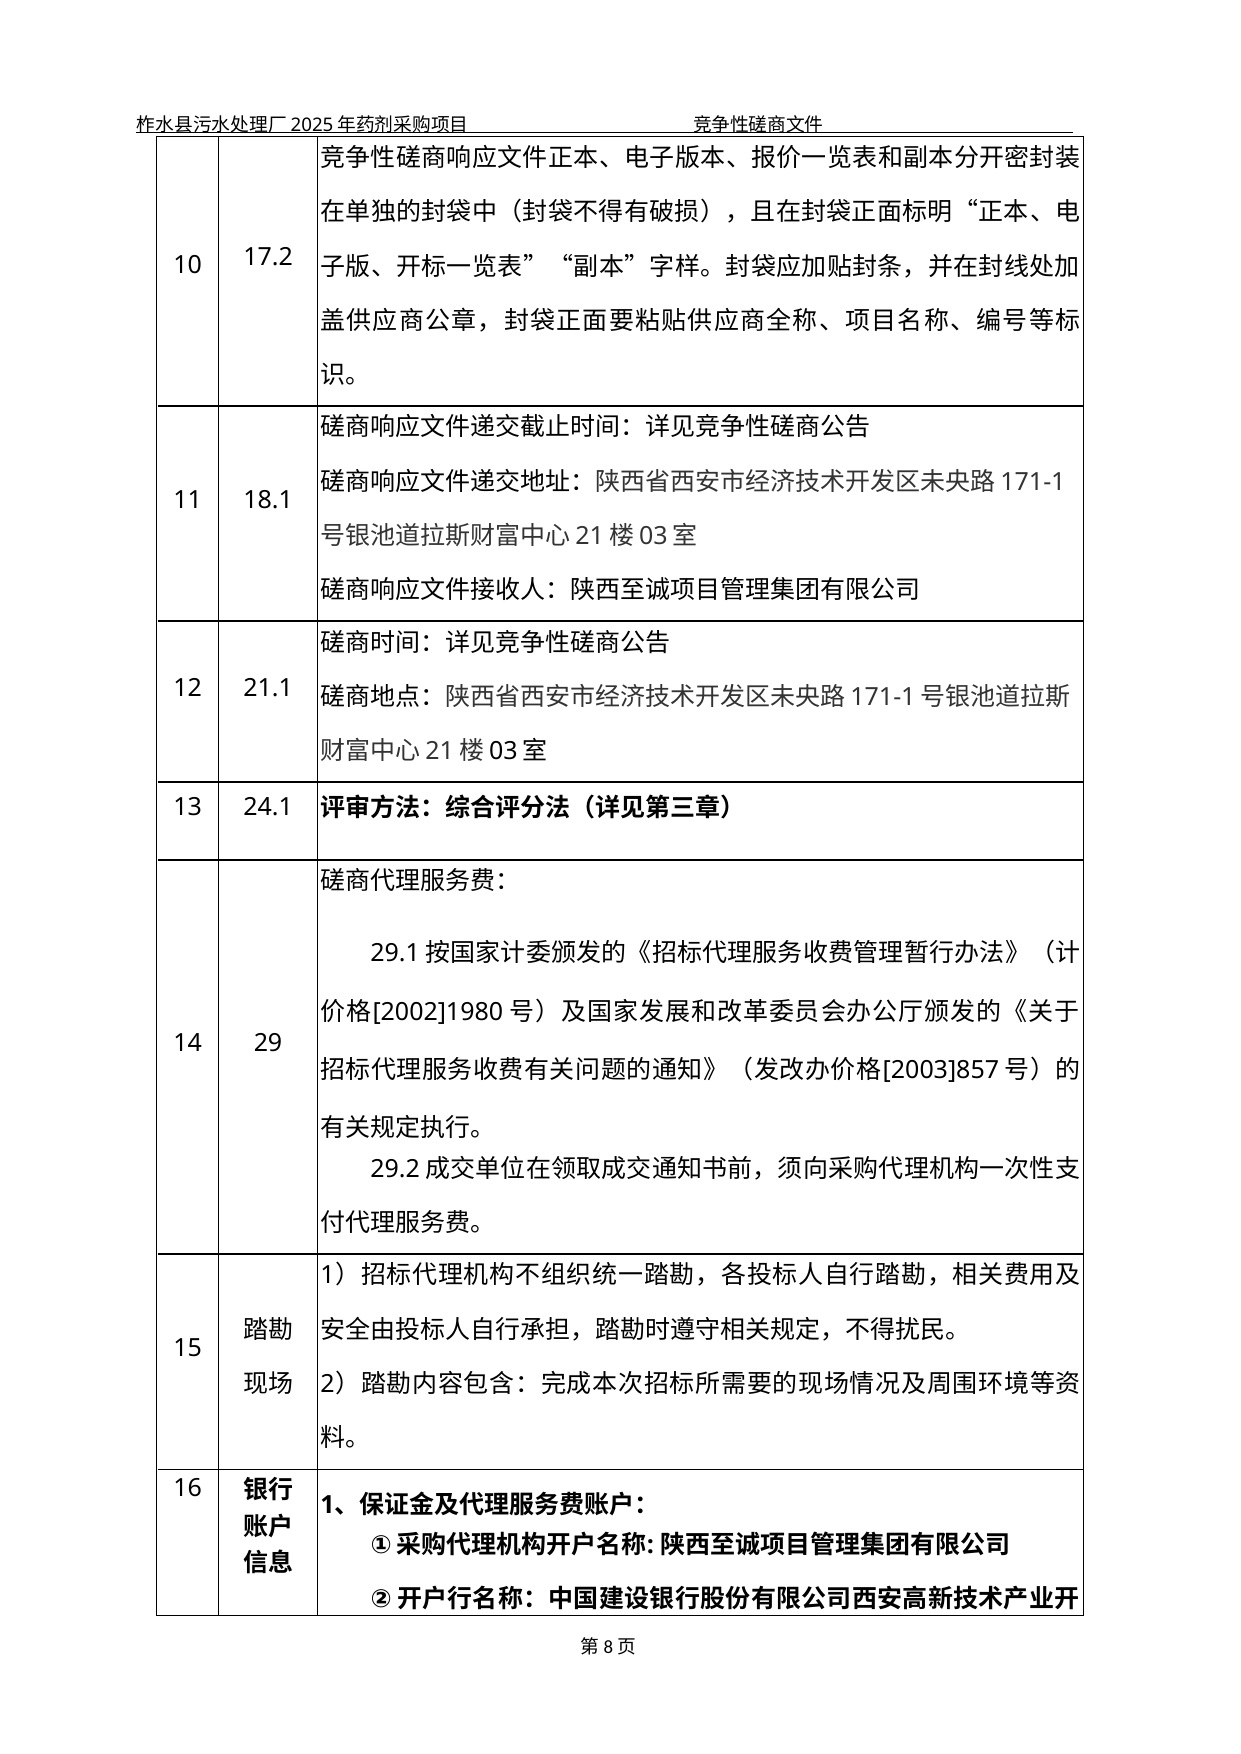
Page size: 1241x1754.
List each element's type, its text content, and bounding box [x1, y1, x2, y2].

table_cell 踏勘 现场 [219, 1255, 317, 1468]
table_cell 评审方法：综合评分法（详见第三章） [318, 783, 1083, 859]
table_cell 竞争性磋商响应文件正本、电子版本、报价一览表和副本分开密封装在单独的封袋中（封袋不得有破损），且在封袋正面标明“正本、电子版、开标一览表”“副本”字样。封袋应加贴封条，并在封线处加盖供应商公章，封袋正面要粘贴供应商全称、项目名称、编号等标识。 [318, 137, 1083, 405]
table_cell 24.1 [219, 783, 317, 859]
table_cell 21.1 [219, 622, 317, 781]
table_cell 29 [219, 861, 317, 1253]
table_cell 15 [157, 1254, 218, 1468]
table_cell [318, 1470, 1083, 1615]
table_cell 12 [157, 621, 218, 781]
table_cell 13 [157, 782, 218, 859]
table_cell 17.2 [219, 137, 317, 405]
table_cell 1）招标代理机构不组织统一踏勘，各投标人自行踏勘，相关费用及安全由投标人自行承担，踏勘时遵守相关规定，不得扰民。 2）踏勘内容包含：完成本次招标所需要的现场情况及周围环境等资料。 [318, 1255, 1083, 1468]
table_cell 磋商代理服务费： 29.1按国家计委颁发的《招标代理服务收费管理暂行办法》（计价格[2002]1980号）及国家发展和改革委员会办公厅颁发的《关于招标代理服务收费有关问题的通知》（发改办价格[2003]857号）的有关规定执行。 29.2成交单位在领取成交通知书前，须向采购代理机构一次性支付代理服务费。 [318, 861, 1083, 1253]
table_cell 11 [157, 406, 218, 620]
table_cell 16 [157, 1470, 218, 1615]
table_cell 磋商响应文件递交截止时间：详见竞争性磋商公告 磋商响应文件递交地址：陕西省西安市经济技术开发区未央路171-1号银池道拉斯财富中心21楼03室 磋商响应文件接收人：陕西至诚项目管理集团有限公司 [318, 407, 1083, 620]
table_cell 磋商时间：详见竞争性磋商公告 磋商地点：陕西省西安市经济技术开发区未央路171-1号银池道拉斯财富中心21楼03室 [318, 622, 1083, 781]
table_cell 18.1 [219, 407, 317, 620]
table_cell 14 [157, 860, 218, 1253]
table_cell 10 [157, 137, 218, 405]
table_cell 银行 账户 信息 [219, 1470, 317, 1615]
